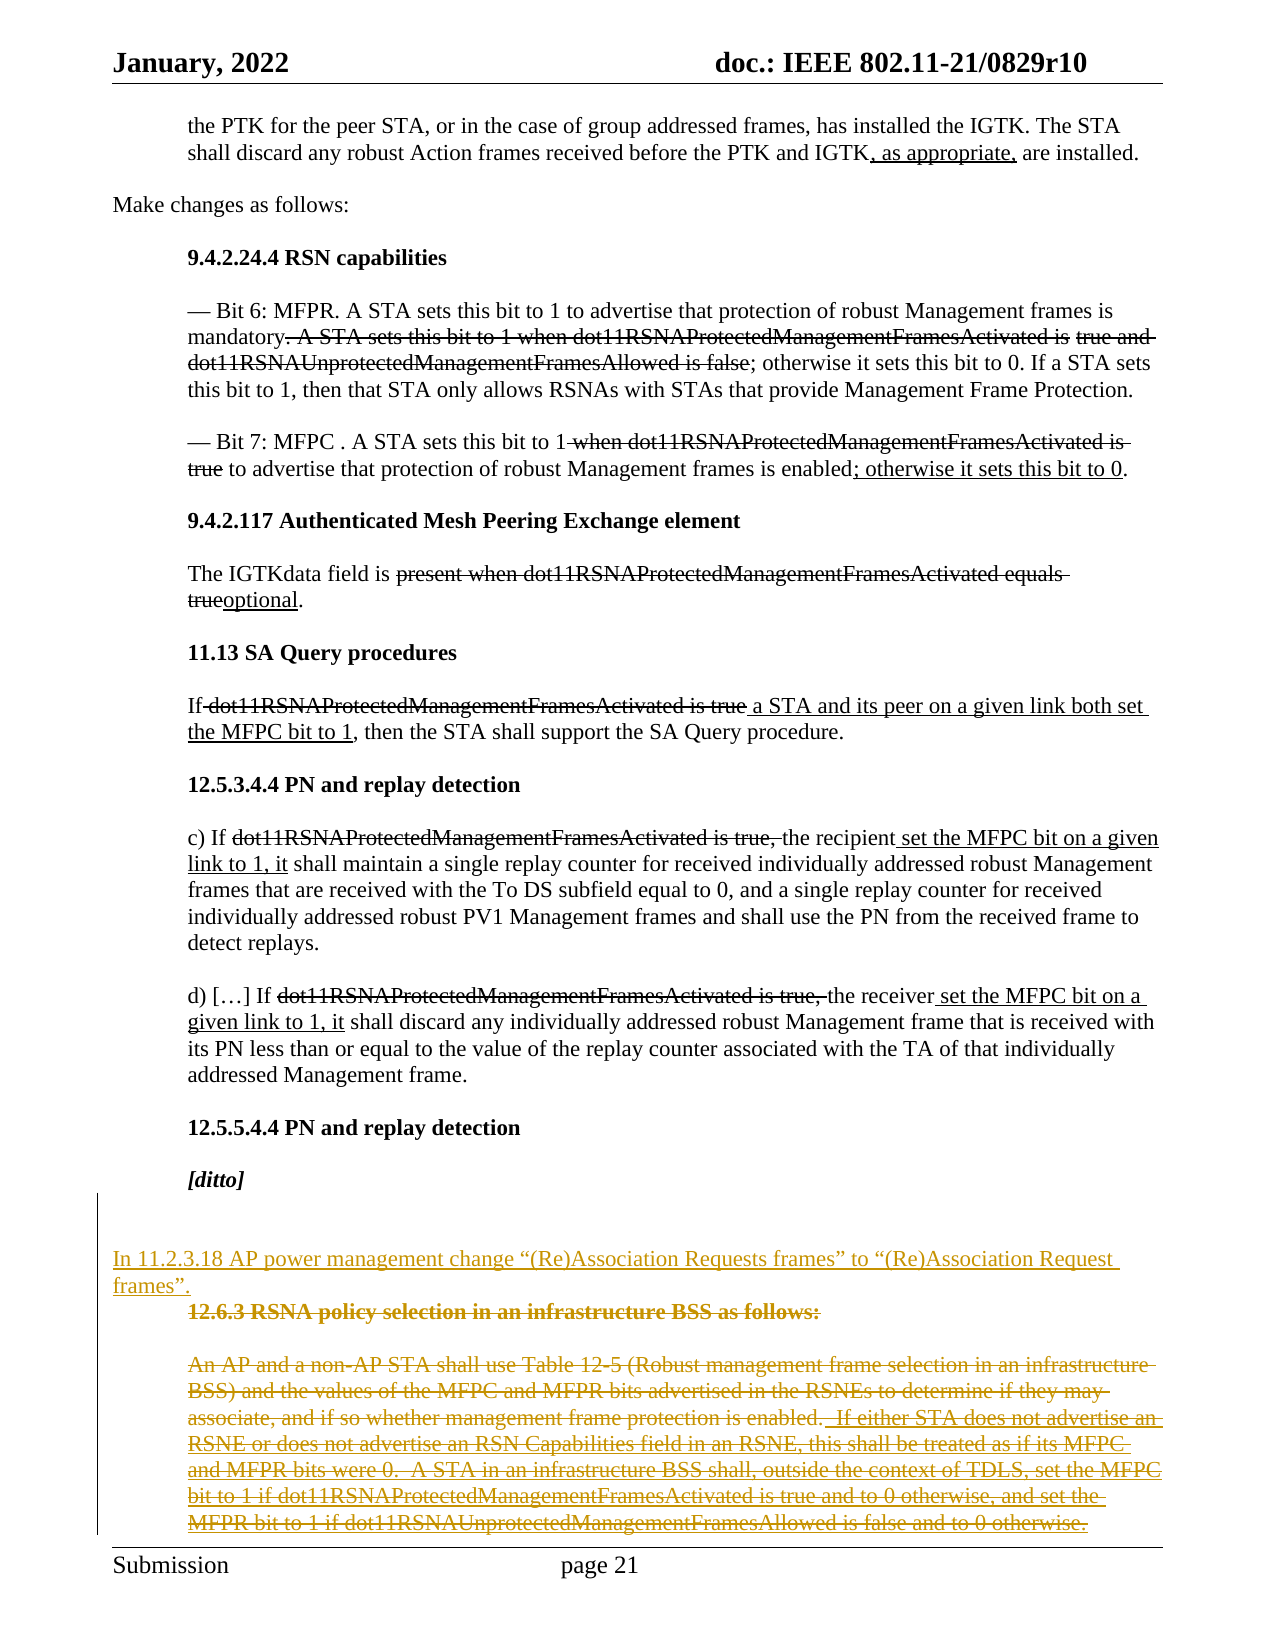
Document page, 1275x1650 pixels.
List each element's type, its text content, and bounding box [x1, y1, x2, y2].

text 9.4.2.24.4 RSN capabilities [187, 244, 1163, 270]
text 9.4.2.117 Authenticated Mesh Peering Exchange element [187, 507, 1163, 534]
text c) If dot11RSNAProtectedManagementFramesActivated is true, the recipient set the MFPC bit on a given link to 1, it shall maintain a single replay counter for received individually addressed robust Management frames that are received with the To DS subfield equal to 0, and a single replay counter for received individually addressed robust PV1 Management frames and shall use the PN from the received frame to detect replays. [187, 824, 1163, 956]
text — Bit 7: MFPC . A STA sets this bit to 1 when dot11RSNAProtectedManagementFramesActivated is true to advertise that protection of robust Management frames is enabled; otherwise it sets this bit to 0. [187, 428, 1163, 481]
text 11.13 SA Query procedures [187, 639, 1163, 666]
text — Bit 6: MFPR. A STA sets this bit to 1 to advertise that protection of robust Management frames is mandatory. A STA sets this bit to 1 when dot11RSNAProtectedManagementFramesActivated is true and dot11RSNAUnprotectedManagementFramesAllowed is false; otherwise it sets this bit to 0. If a STA sets this bit to 1, then that STA only allows RSNAs with STAs that provide Management Frame Protection. [187, 297, 1163, 402]
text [187, 112, 1163, 165]
text d) […] If dot11RSNAProtectedManagementFramesActivated is true, the receiver set the MFPC bit on a given link to 1, it shall discard any individually addressed robust Management frame that is received with its PN less than or equal to the value of the replay counter associated with the TA of that individually addressed Management frame. [187, 982, 1163, 1087]
text 12.5.3.4.4 PN and replay detection [187, 771, 1163, 797]
text The IGTKdata field is present when dot11RSNAProtectedManagementFramesActivated equals trueoptional. [187, 560, 1163, 613]
text Make changes as follows: [112, 191, 1163, 218]
text 12.5.5.4.4 PN and replay detection [187, 1114, 1163, 1140]
text If dot11RSNAProtectedManagementFramesActivated is true a STA and its peer on a given link both set the MFPC bit to 1, then the STA shall support the SA Query procedure. [187, 692, 1163, 745]
text [ditto] [187, 1166, 1163, 1193]
